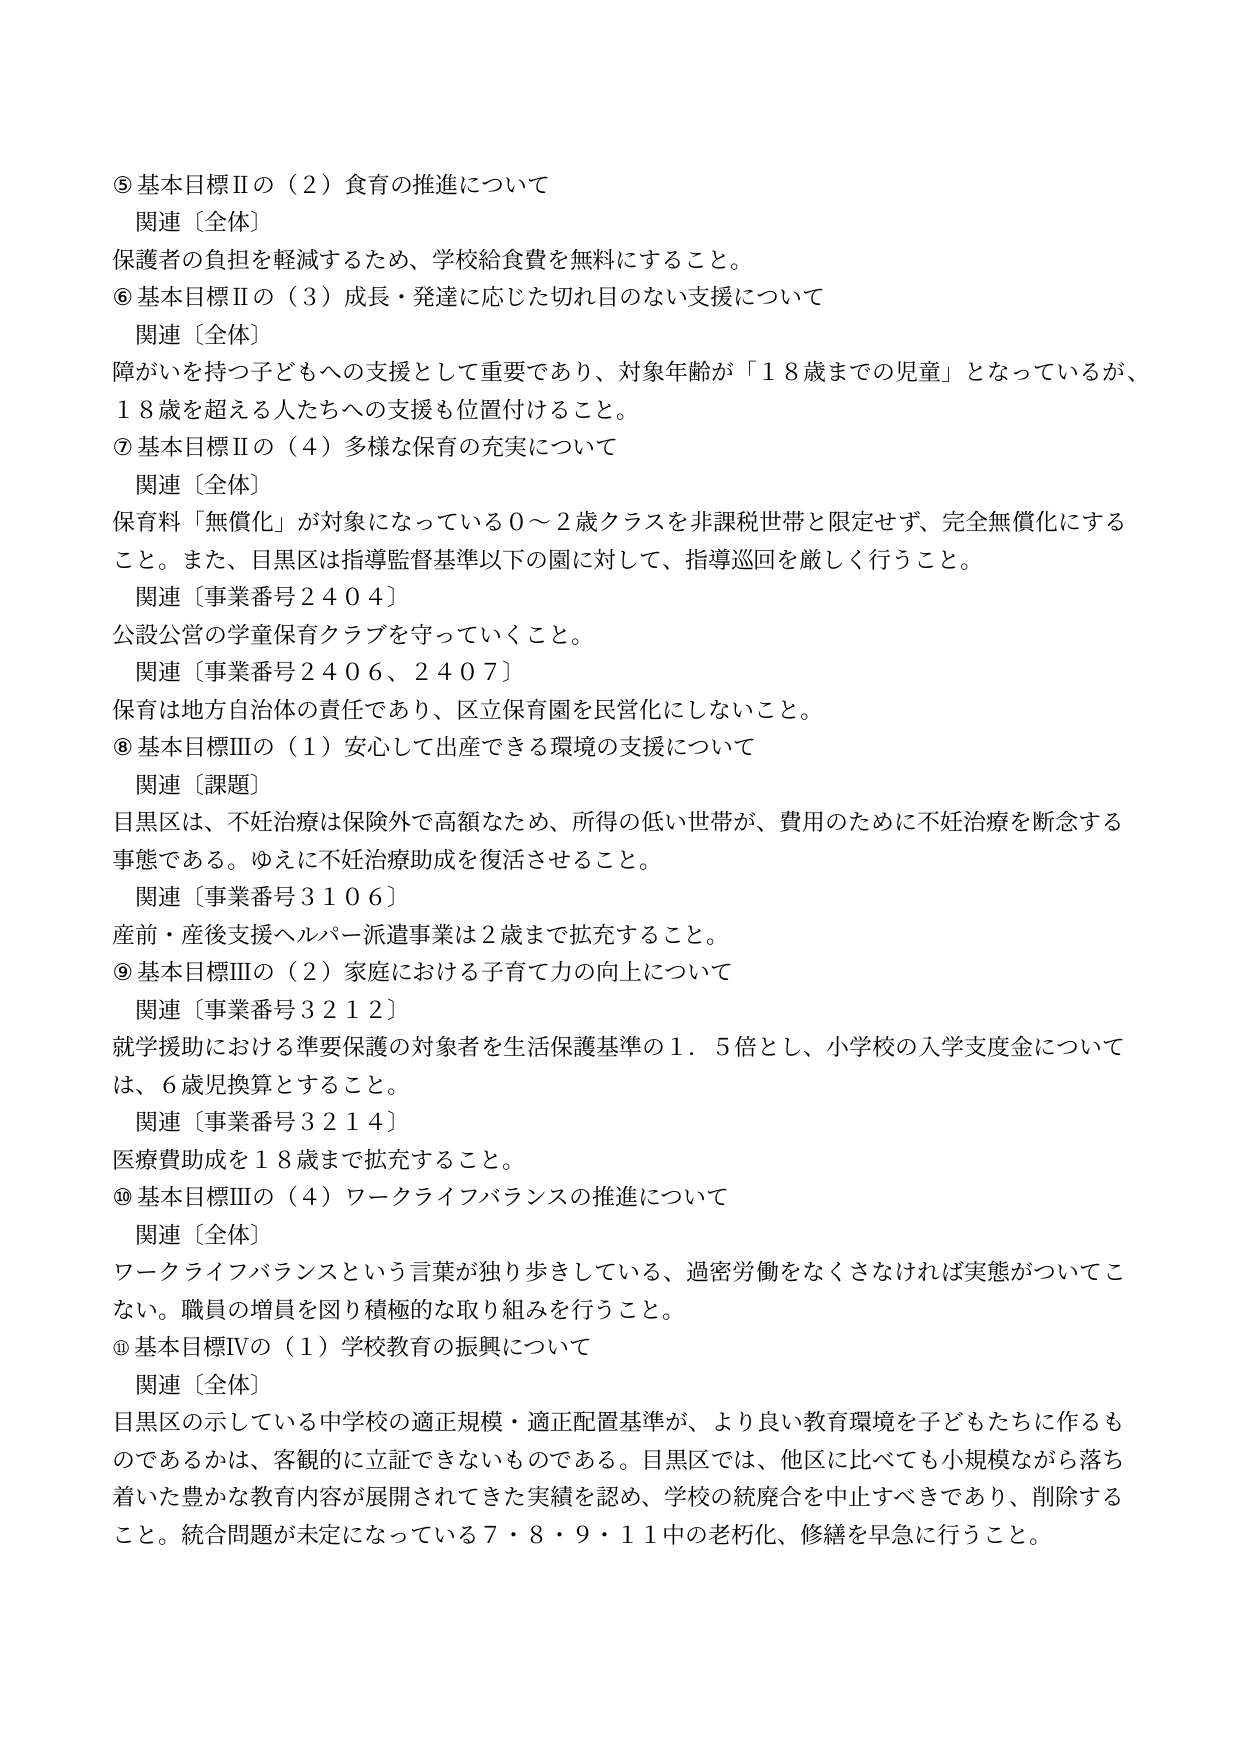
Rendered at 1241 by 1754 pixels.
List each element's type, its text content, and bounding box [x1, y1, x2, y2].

text 医療費助成を１８歳まで拡充すること。 [112, 1139, 1128, 1177]
text ⑩基本目標Ⅲの（４）ワークライフバランスの推進について [112, 1177, 1128, 1214]
text 目黒区は、不妊治療は保険外で高額なため、所得の低い世帯が、費用のために不妊治療を断念する事態である。ゆえに不妊治療助成を復活させること。 [112, 802, 1128, 877]
text 関連〔事業番号３１０６〕 [112, 877, 1128, 914]
text 関連〔事業番号３２１２〕 [112, 989, 1128, 1027]
text 目黒区の示している中学校の適正規模・適正配置基準が、より良い教育環境を子どもたちに作るものであるかは、客観的に立証できないものである。目黒区では、他区に比べても小規模ながら落ち着いた豊かな教育内容が展開されてきた実績を認め、学校の統廃合を中止すべきであり、削除すること。統合問題が未定になっている７・８・９・１１中の老朽化、修繕を早急に行うこと。 [112, 1402, 1128, 1552]
text ⑤基本目標Ⅱの（２）食育の推進について [112, 164, 1128, 202]
text 産前・産後支援ヘルパー派遣事業は２歳まで拡充すること。 [112, 914, 1128, 952]
text 障がいを持つ子どもへの支援として重要であり、対象年齢が「１８歳までの児童」となっているが、１８歳を超える人たちへの支援も位置付けること。 [112, 352, 1128, 427]
text ⑧基本目標Ⅲの（１）安心して出産できる環境の支援について [112, 727, 1128, 764]
text 関連〔全体〕 [112, 1214, 1128, 1252]
text 保護者の負担を軽減するため、学校給食費を無料にすること。 [112, 239, 1128, 277]
text 保育は地方自治体の責任であり、区立保育園を民営化にしないこと。 [112, 689, 1128, 727]
text 関連〔事業番号２４０４〕 [112, 577, 1128, 614]
text 公設公営の学童保育クラブを守っていくこと。 [112, 614, 1128, 652]
text 関連〔事業番号２４０６、２４０７〕 [112, 652, 1128, 689]
text 関連〔全体〕 [112, 202, 1128, 239]
text ワークライフバランスという言葉が独り歩きしている、過密労働をなくさなければ実態がついてこない。職員の増員を図り積極的な取り組みを行うこと。 [112, 1252, 1128, 1327]
text ⑥基本目標Ⅱの（３）成長・発達に応じた切れ目のない支援について [112, 277, 1128, 314]
text 関連〔全体〕 [112, 314, 1128, 352]
text 関連〔全体〕 [112, 464, 1128, 502]
text 関連〔課題〕 [112, 764, 1128, 802]
text ⑪基本目標Ⅳの（１）学校教育の振興について [112, 1327, 1128, 1364]
text 関連〔全体〕 [112, 1364, 1128, 1402]
text 関連〔事業番号３２１４〕 [112, 1102, 1128, 1139]
text 就学援助における準要保護の対象者を生活保護基準の１．５倍とし、小学校の入学支度金については、６歳児換算とすること。 [112, 1027, 1128, 1102]
text ⑦基本目標Ⅱの（４）多様な保育の充実について [112, 427, 1128, 464]
text ⑨基本目標Ⅲの（２）家庭における子育て力の向上について [112, 952, 1128, 989]
text 保育料「無償化」が対象になっている０～２歳クラスを非課税世帯と限定せず、完全無償化にすること。また、目黒区は指導監督基準以下の園に対して、指導巡回を厳しく行うこと。 [112, 502, 1128, 577]
